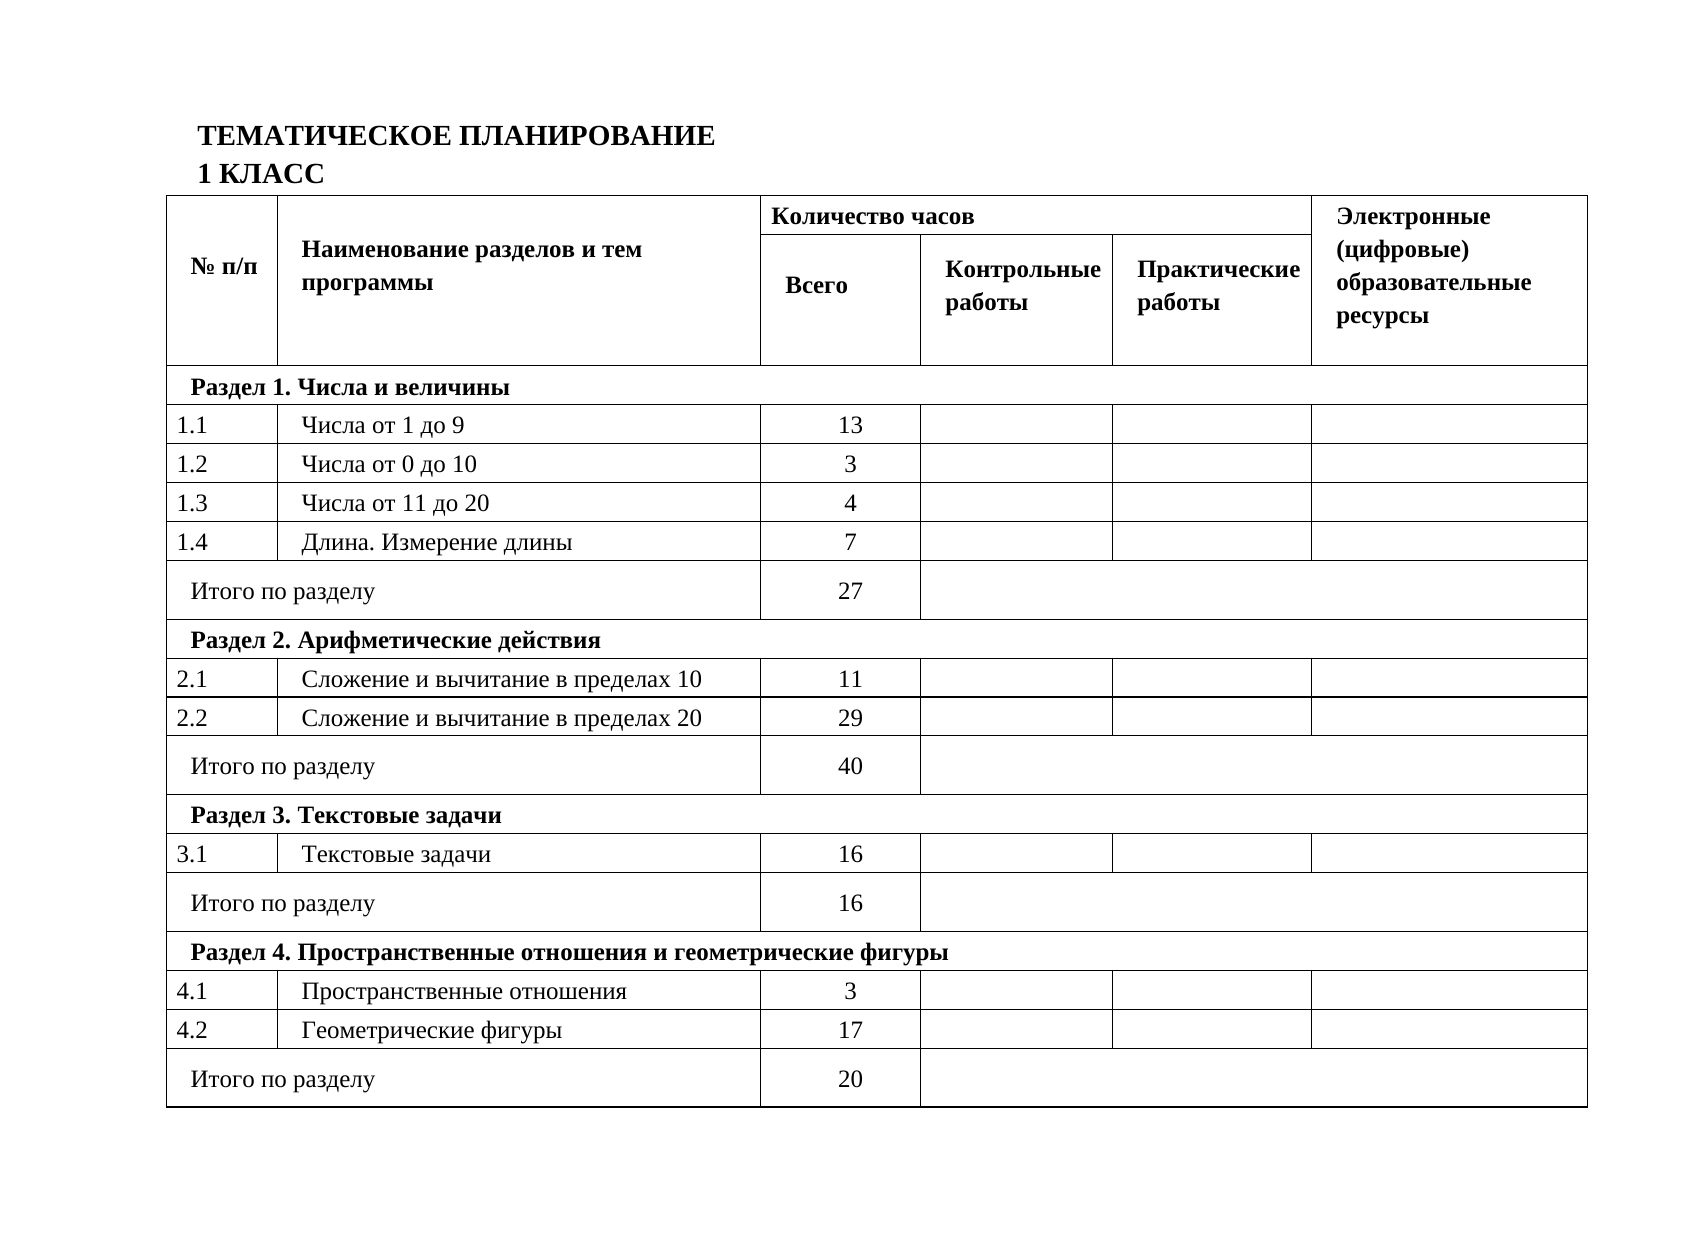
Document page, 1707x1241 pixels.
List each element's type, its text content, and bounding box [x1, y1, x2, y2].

table_cell Контрольные работы [921, 235, 1112, 365]
table_cell Пространственные отношения [278, 971, 760, 1008]
table_cell [921, 834, 1112, 872]
table_cell [1113, 834, 1311, 872]
table_cell 1.2 [167, 444, 277, 482]
table_cell Итого по разделу [167, 873, 760, 931]
table_cell [1113, 522, 1311, 560]
table_cell [921, 736, 1587, 794]
table_cell [921, 1010, 1112, 1047]
table_header Электронные (цифровые) образовательные ресурсы [1312, 196, 1587, 365]
table_cell 17 [761, 1010, 920, 1047]
table_cell [1312, 659, 1587, 696]
table_cell 1.1 [167, 405, 277, 443]
table_cell 29 [761, 698, 920, 735]
table_cell 1.4 [167, 522, 277, 560]
table_cell Всего [761, 235, 920, 365]
table_cell Практические работы [1113, 235, 1311, 365]
table_cell [1113, 698, 1311, 735]
table_cell 27 [761, 561, 920, 619]
table_cell [921, 873, 1587, 931]
table_cell [1113, 971, 1311, 1008]
table_cell 16 [761, 873, 920, 931]
table_cell Числа от 11 до 20 [278, 483, 760, 521]
table_cell Числа от 1 до 9 [278, 405, 760, 443]
table_cell [921, 1049, 1587, 1106]
table_cell Текстовые задачи [278, 834, 760, 872]
text 1 КЛАСС [190, 157, 1618, 190]
table_cell Раздел 1. Числа и величины [167, 366, 1587, 404]
table_cell 11 [761, 659, 920, 696]
table_cell [921, 659, 1112, 696]
table_cell 2.2 [167, 698, 277, 735]
table_cell [1312, 834, 1587, 872]
table_cell [1312, 405, 1587, 443]
table_header Количество часов [761, 196, 1311, 234]
table_cell [921, 698, 1112, 735]
table_cell Раздел 4. Пространственные отношения и геометрические фигуры [167, 932, 1587, 970]
table_cell 40 [761, 736, 920, 794]
table_cell 1.3 [167, 483, 277, 521]
table_cell [921, 522, 1112, 560]
table_cell [921, 483, 1112, 521]
table_cell [1312, 971, 1587, 1008]
text ТЕМАТИЧЕСКОЕ ПЛАНИРОВАНИЕ [190, 118, 1618, 152]
table_cell [1113, 444, 1311, 482]
table_cell Итого по разделу [167, 561, 760, 619]
table_cell [921, 405, 1112, 443]
table_header Наименование разделов и тем программы [278, 196, 760, 365]
table_cell 20 [761, 1049, 920, 1106]
table_cell [921, 561, 1587, 619]
table_cell Итого по разделу [167, 736, 760, 794]
table_cell Длина. Измерение длины [278, 522, 760, 560]
table_cell 16 [761, 834, 920, 872]
table_cell [921, 971, 1112, 1008]
table_cell Раздел 3. Текстовые задачи [167, 795, 1587, 833]
table_cell 3.1 [167, 834, 277, 872]
table_cell Геометрические фигуры [278, 1010, 760, 1047]
table_cell [1113, 405, 1311, 443]
table_cell Раздел 2. Арифметические действия [167, 620, 1587, 657]
table_cell 2.1 [167, 659, 277, 696]
table_cell 3 [761, 444, 920, 482]
table_cell [1312, 444, 1587, 482]
table_cell [1113, 1010, 1311, 1047]
table_cell 4.1 [167, 971, 277, 1008]
table_cell [1113, 483, 1311, 521]
table_cell 4.2 [167, 1010, 277, 1047]
table_header № п/п [167, 196, 277, 365]
table_cell Итого по разделу [167, 1049, 760, 1106]
table_cell Числа от 0 до 10 [278, 444, 760, 482]
table_cell [921, 444, 1112, 482]
table_cell [1113, 659, 1311, 696]
table_cell [1312, 522, 1587, 560]
table_cell 7 [761, 522, 920, 560]
table_cell [1312, 483, 1587, 521]
table_cell 4 [761, 483, 920, 521]
table_cell [1312, 698, 1587, 735]
table_cell 13 [761, 405, 920, 443]
table_cell [1312, 1010, 1587, 1047]
table_cell Сложение и вычитание в пределах 10 [278, 659, 760, 696]
table_cell Сложение и вычитание в пределах 20 [278, 698, 760, 735]
table_cell 3 [761, 971, 920, 1008]
